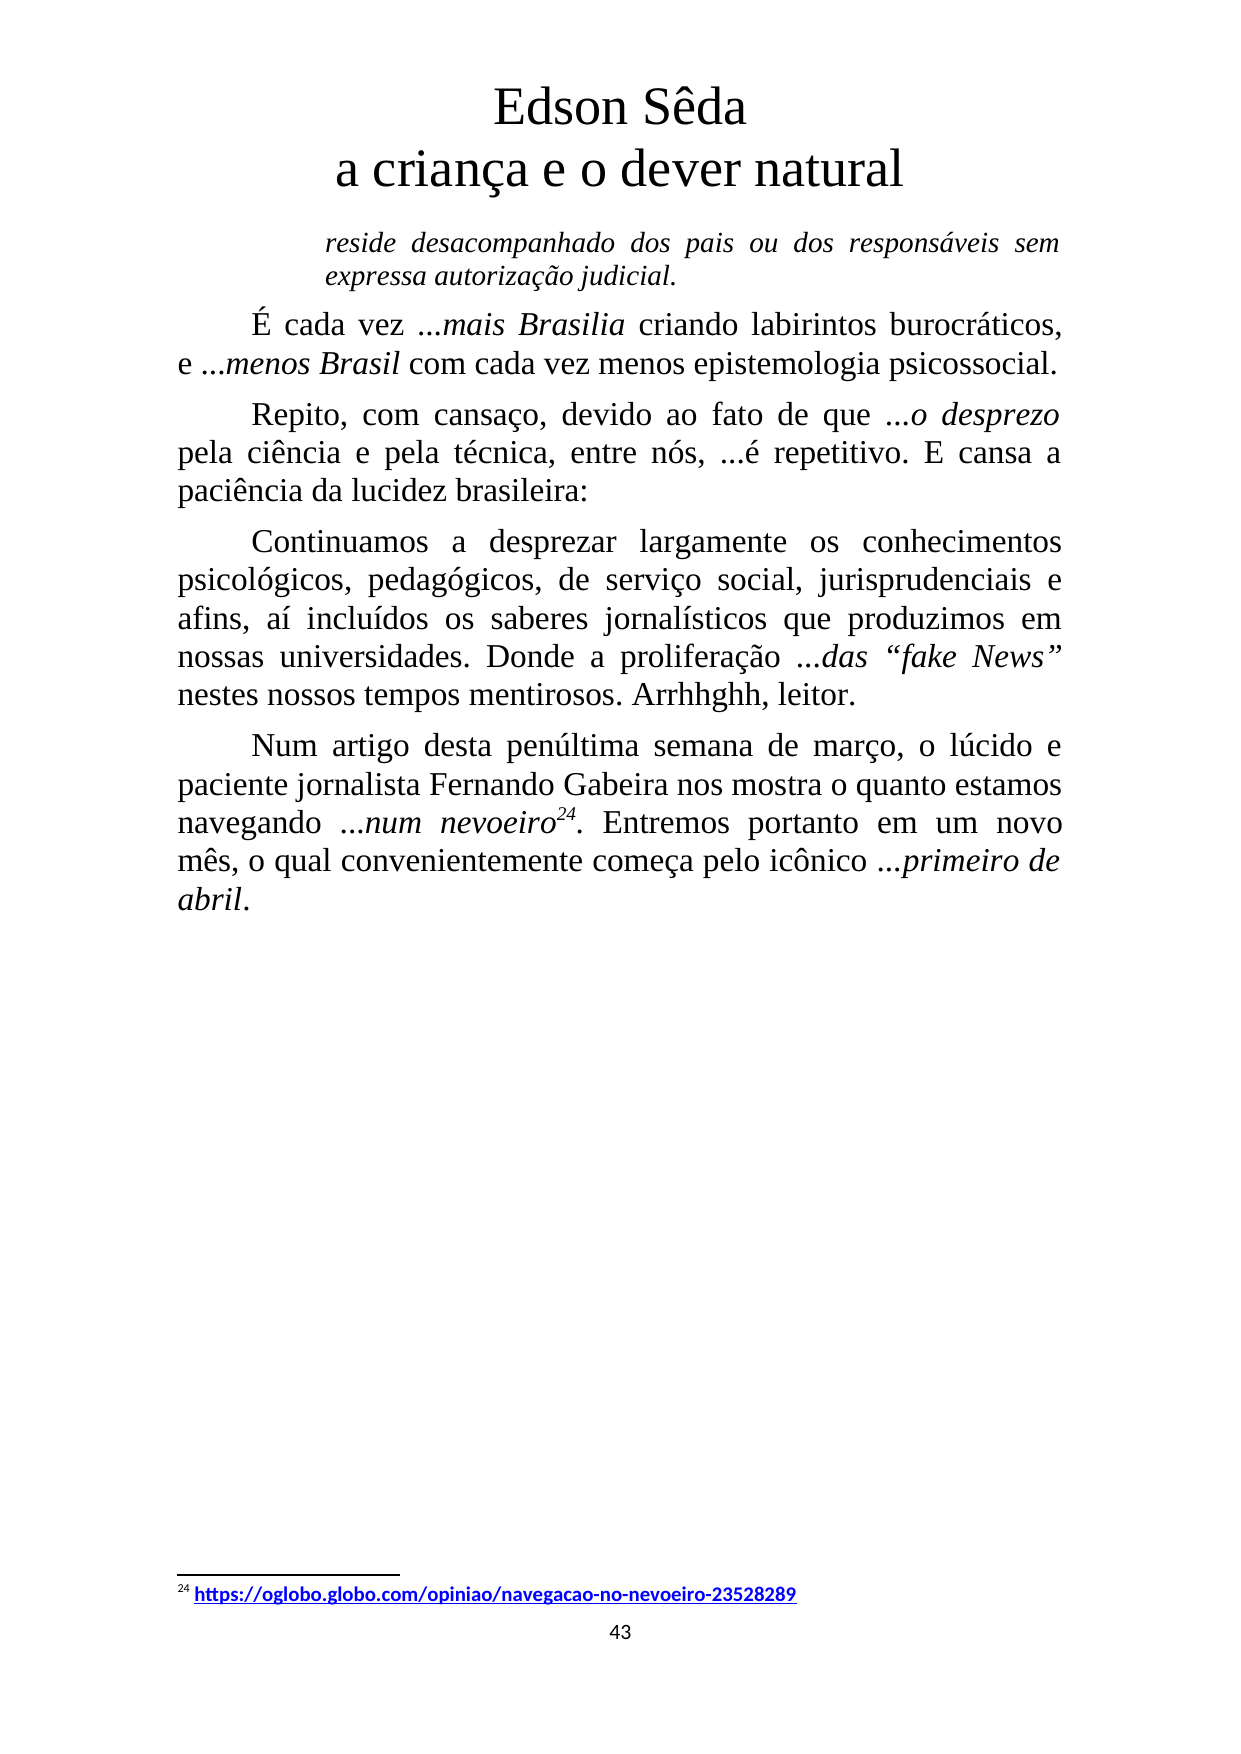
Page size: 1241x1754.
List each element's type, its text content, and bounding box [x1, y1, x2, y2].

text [325, 225, 1063, 292]
text Num artigo desta penúltima semana de março, o lúcido e paciente jornalista Fernando Gabeira nos mostra o quanto estamos navegando ...num nevoeiro. Entremos portanto em um novo mês, o qual convenientemente começa pelo icônico ...primeiro de abril. [177, 725, 1063, 917]
text Continuamos a desprezar largamente os conhecimentos psicológicos, pedagógicos, de serviço social, jurisprudenciais e afins, aí incluídos os saberes jornalísticos que produzimos em nossas universidades. Donde a proliferação ...das “fake News” nestes nossos tempos mentirosos. Arrhhghh, leitor. [177, 521, 1063, 713]
text É cada vez ...mais Brasilia criando labirintos burocráticos, e ...menos Brasil com cada vez menos epistemologia psicossocial. [177, 304, 1063, 381]
text Repito, com cansaço, devido ao fato de que ...o desprezo pela ciência e pela técnica, entre nós, ...é repetitivo. E cansa a paciência da lucidez brasileira: [177, 394, 1063, 509]
